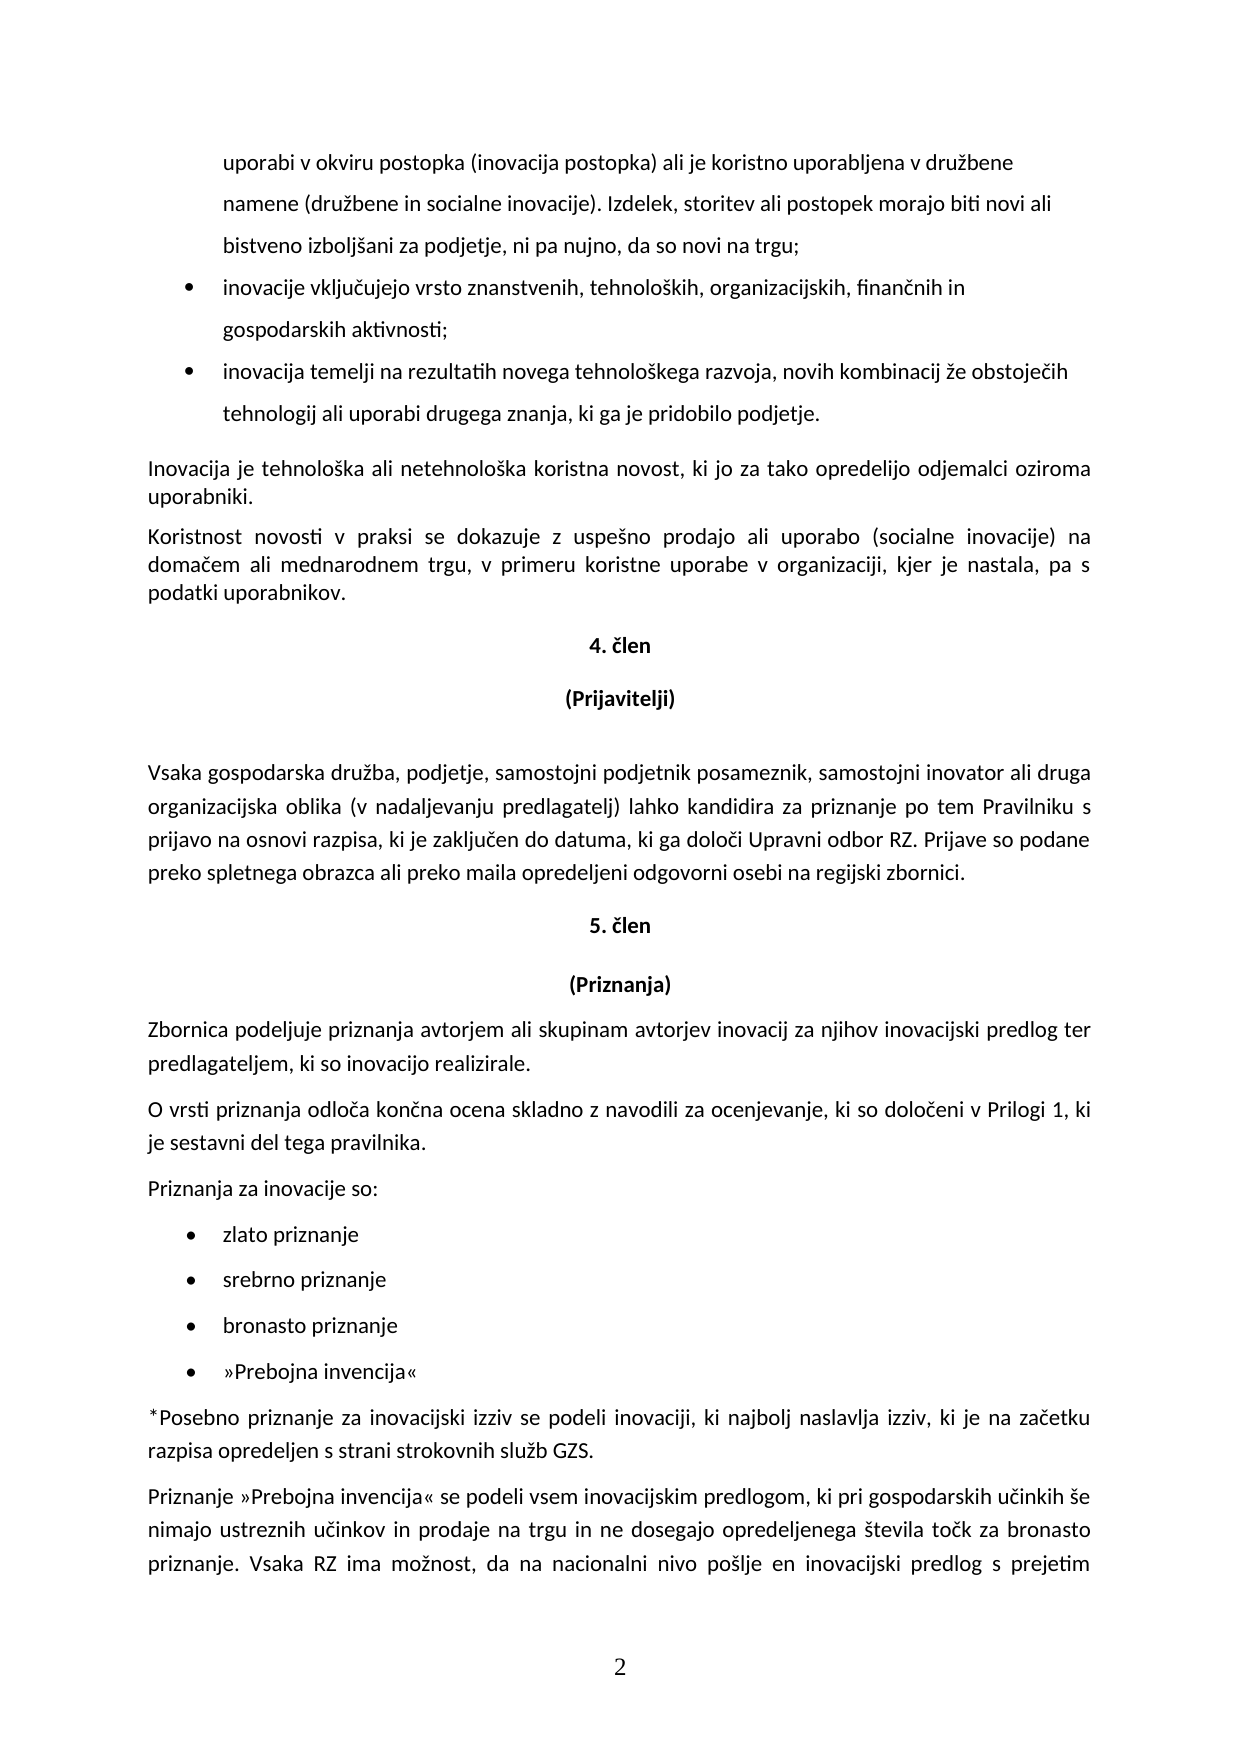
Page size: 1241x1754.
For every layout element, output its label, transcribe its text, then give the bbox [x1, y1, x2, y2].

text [148, 1477, 1093, 1577]
text Priznanja za inovacije so: [148, 1169, 1093, 1202]
list inovacije vključujejo vrsto znanstvenih, tehnoloških, organizacijskih, finančnih in gospodarskih aktivnosti; [185, 273, 1093, 343]
text Vsaka gospodarska družba, podjetje, samostojni podjetnik posameznik, samostojni inovator ali druga organizacijska oblika (v nadaljevanju predlagatelj) lahko kandidira za priznanje po tem Pravilniku s prijavo na osnovi razpisa, ki je zaključen do datuma, ki ga določi Upravni odbor RZ. Prijave so podane preko spletnega obrazca ali preko maila opredeljeni odgovorni osebi na regijski zbornici. [148, 753, 1093, 886]
list tehnologij ali uporabi drugega znanja, ki ga je pridobilo podjetje. [223, 399, 1093, 427]
list zlato priznanje [185, 1214, 1093, 1248]
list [185, 148, 1093, 259]
text 5. člen [148, 911, 1093, 939]
text Zbornica podeljuje priznanja avtorjem ali skupinam avtorjev inovacij za njihov inovacijski predlog ter predlagateljem, ki so inovacijo realizirale. [148, 1010, 1093, 1077]
list »Prebojna invencija« [185, 1352, 1093, 1385]
text (Prijavitelji) [148, 684, 1093, 713]
list srebrno priznanje [185, 1260, 1093, 1294]
text Koristnost novosti v praksi se dokazuje z uspešno prodajo ali uporabo (socialne inovacije) na domačem ali mednarodnem trgu, v primeru koristne uporabe v organizaciji, kjer je nastala, pa s podatki uporabnikov. [148, 522, 1093, 607]
list inovacija temelji na rezultatih novega tehnološkega razvoja, novih kombinacij že obstoječih [185, 357, 1093, 386]
text Inovacija je tehnološka ali netehnološka koristna novost, ki jo za tako opredelijo odjemalci oziroma uporabniki. [148, 454, 1093, 510]
text 4. člen [148, 632, 1093, 659]
list bronasto priznanje [185, 1306, 1093, 1339]
text (Priznanja) [148, 964, 1093, 998]
text O vrsti priznanja odloča končna ocena skladno z navodili za ocenjevanje, ki so določeni v Prilogi 1, ki je sestavni del tega pravilnika. [148, 1089, 1093, 1156]
text *Posebno priznanje za inovacijski izziv se podeli inovaciji, ki najbolj naslavlja izziv, ki je na začetku razpisa opredeljen s strani strokovnih služb GZS. [148, 1398, 1093, 1464]
